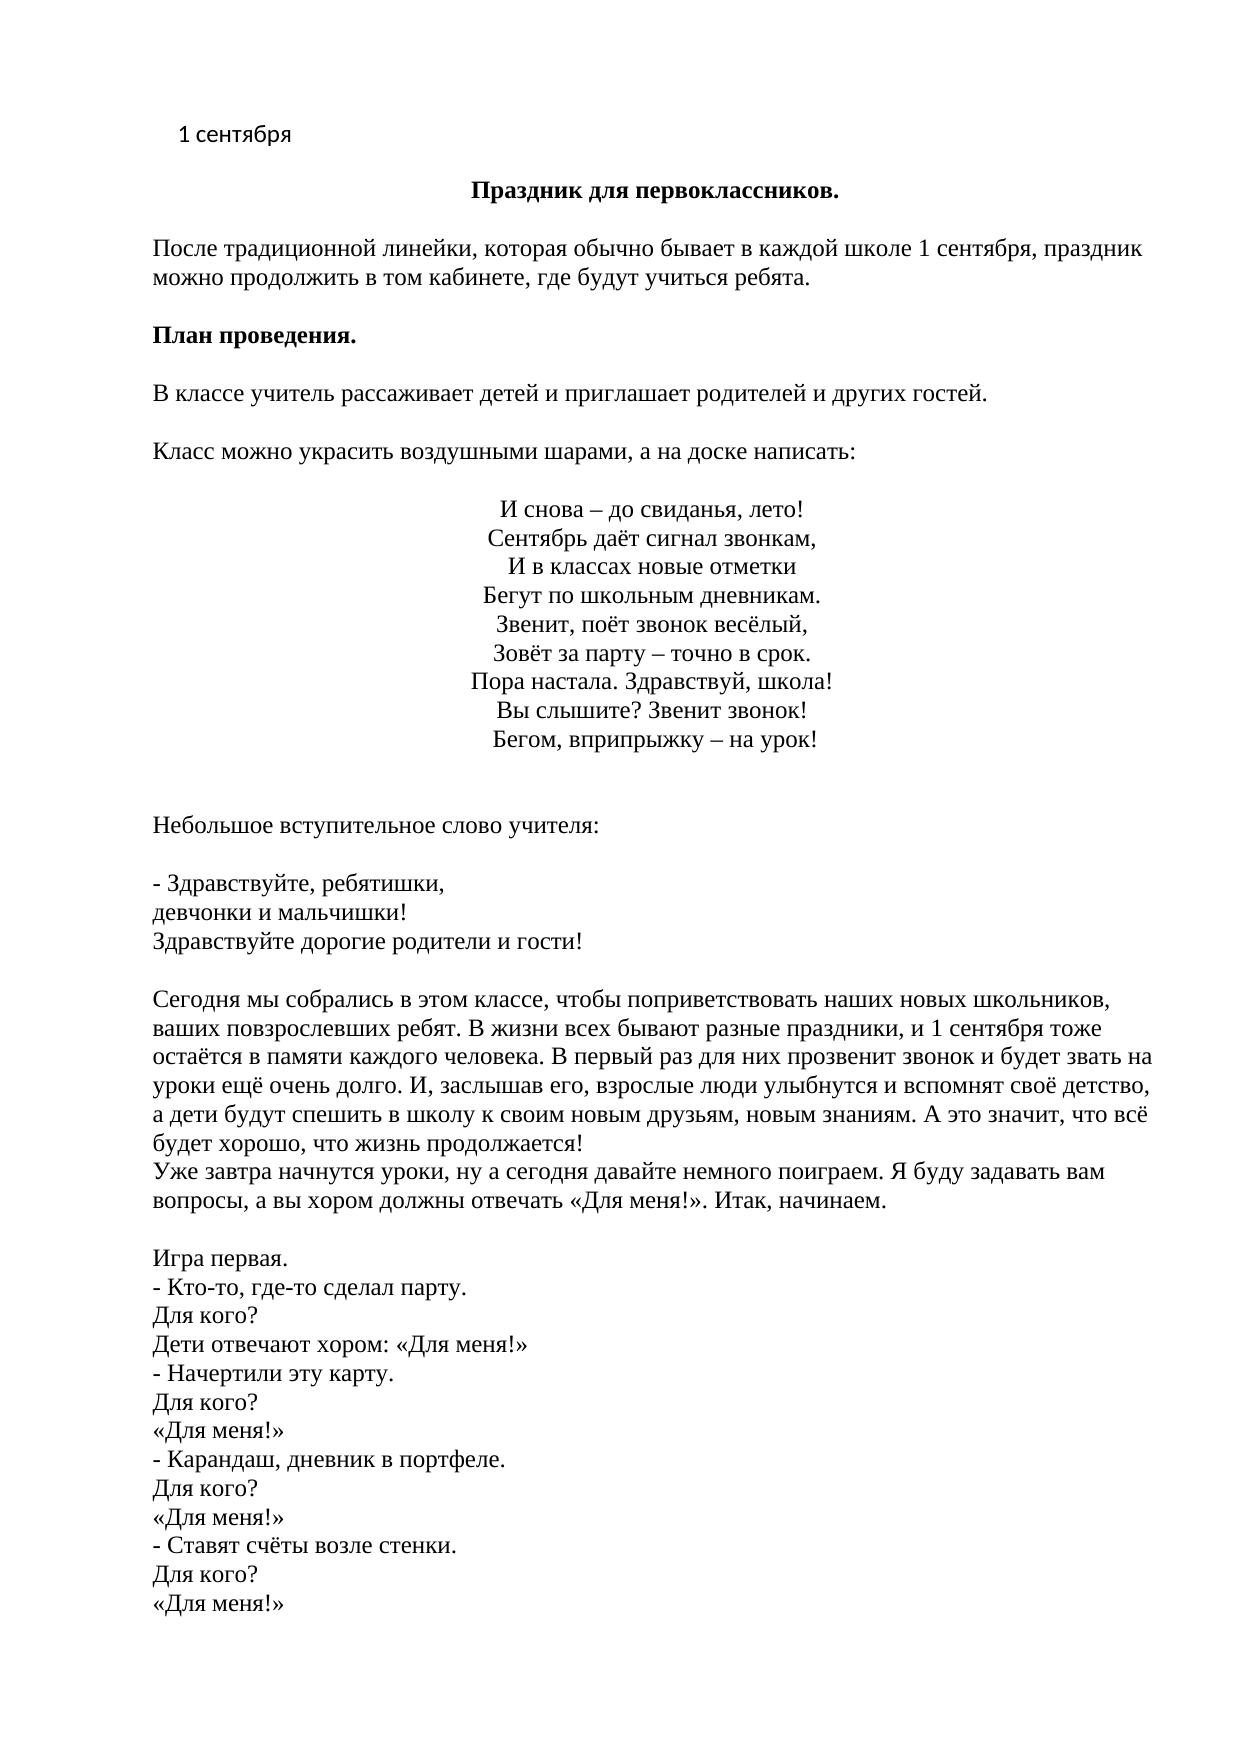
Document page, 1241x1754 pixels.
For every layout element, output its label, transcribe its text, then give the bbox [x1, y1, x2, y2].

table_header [151, 174, 1159, 1618]
text 1 сентября [177, 118, 1152, 149]
